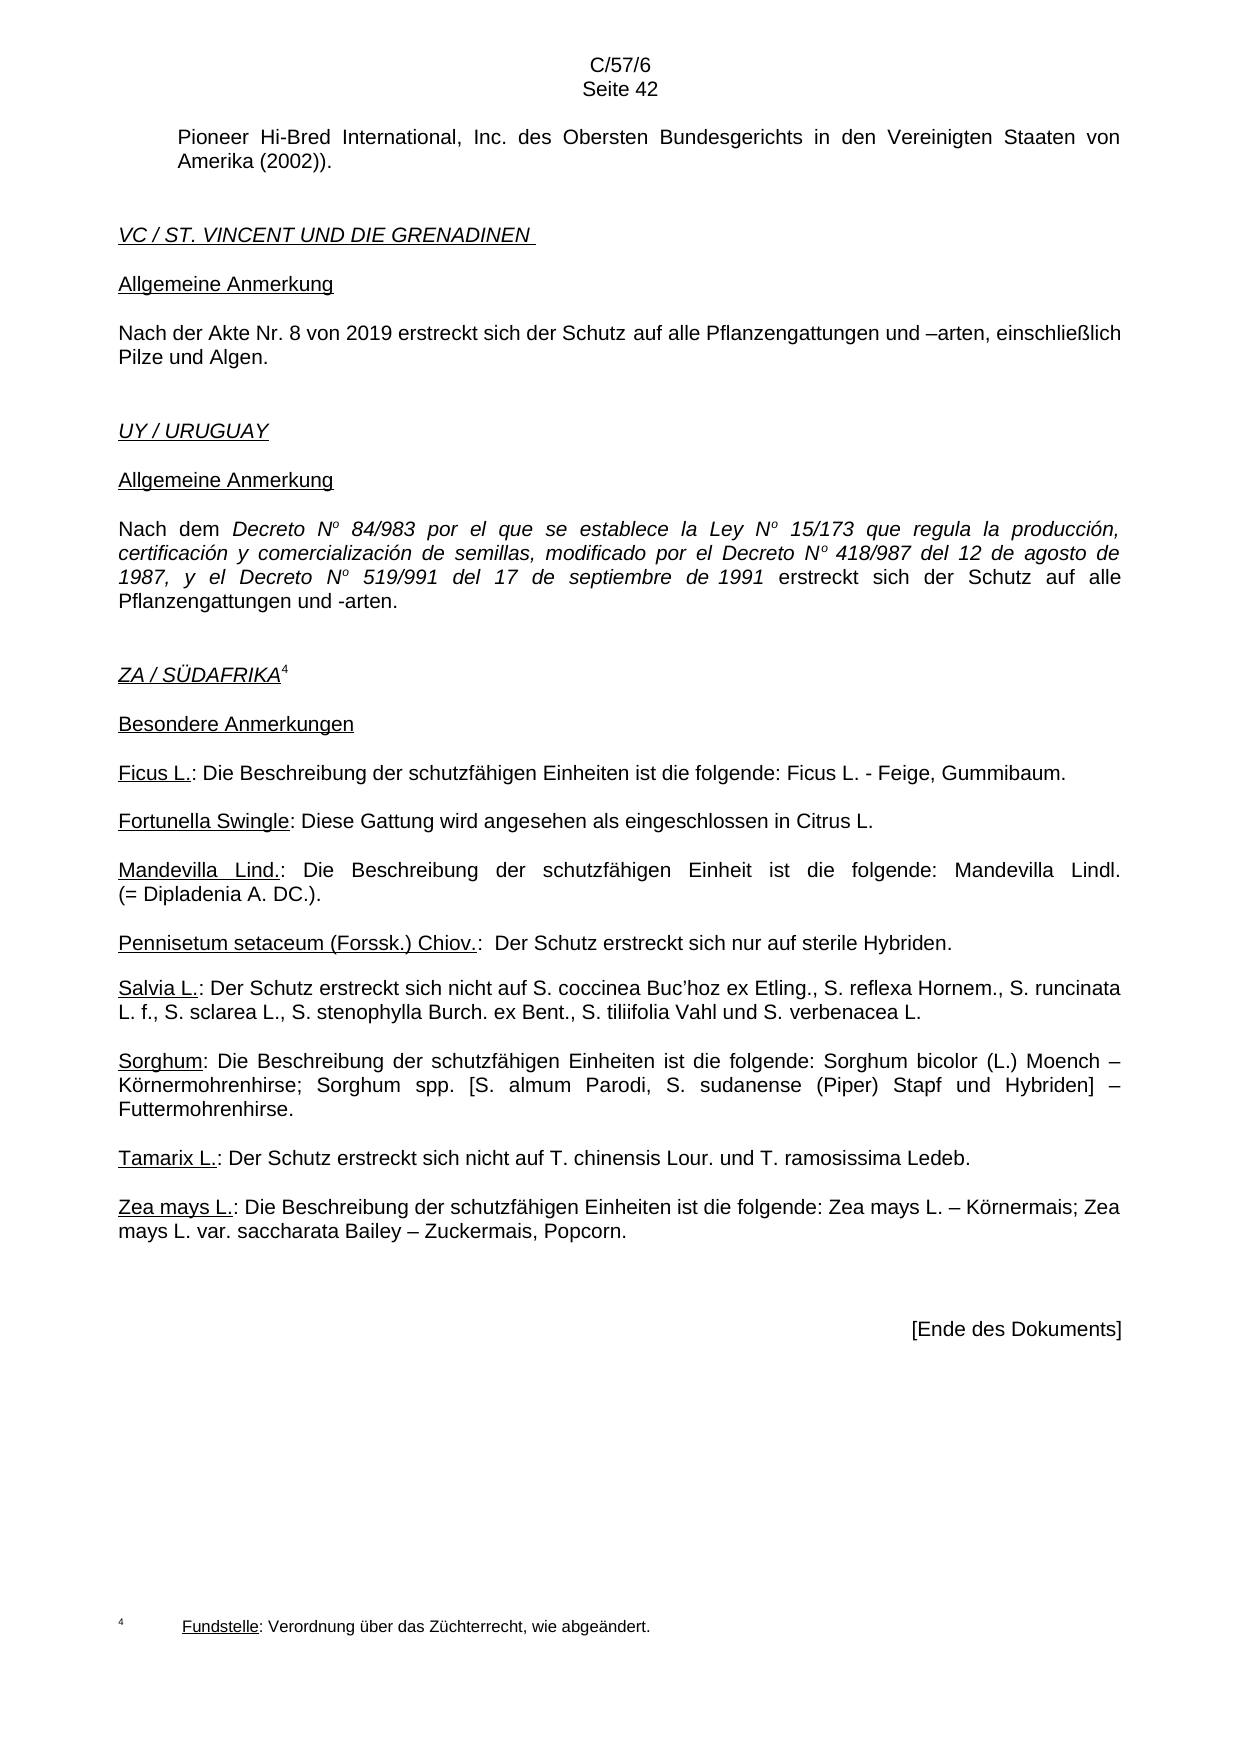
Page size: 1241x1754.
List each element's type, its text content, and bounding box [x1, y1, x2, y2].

text Zea mays L.: Die Beschreibung der schutzfähigen Einheiten ist die folgende: Zea mays L. – Körnermais; Zea mays L. var. saccharata Bailey – Zuckermais, Popcorn. [118, 1195, 1122, 1243]
text Pennisetum setaceum (Forssk.) Chiov.: Der Schutz erstreckt sich nur auf sterile Hybriden. [118, 931, 1122, 955]
text Ficus L.: Die Beschreibung der schutzfähigen Einheiten ist die folgende: Ficus L. - Feige, Gummibaum. [118, 760, 1122, 784]
text Allgemeine Anmerkung [118, 468, 1122, 492]
text Sorghum: Die Beschreibung der schutzfähigen Einheiten ist die folgende: Sorghum bicolor (L.) Moench – Körnermohrenhirse; Sorghum spp. [S. almum Parodi, S. sudanense (Piper) Stapf und Hybriden] – Futtermohrenhirse. [118, 1049, 1122, 1121]
text VC / ST. VINCENT UND DIE GRENADINEN [118, 223, 1122, 247]
text Tamarix L.: Der Schutz erstreckt sich nicht auf T. chinensis Lour. und T. ramosissima Ledeb. [118, 1146, 1122, 1170]
text Besondere Anmerkungen [118, 711, 1122, 735]
text Allgemeine Anmerkung [118, 272, 1122, 296]
text Nach der Akte Nr. 8 von 2019 erstreckt sich der Schutz auf alle Pflanzengattungen und –arten, einschließlich Pilze und Algen. [118, 321, 1122, 369]
text Mandevilla Lind.: Die Beschreibung der schutzfähigen Einheit ist die folgende: Mandevilla Lindl. (= Dipladenia A. DC.). [118, 858, 1122, 906]
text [177, 125, 1122, 173]
text ZA / SÜDAFRIKA [118, 662, 1122, 686]
text UY / URUGUAY [118, 419, 1122, 443]
text Fortunella Swingle: Diese Gattung wird angesehen als eingeschlossen in Citrus L. [118, 809, 1122, 833]
text [Ende des Dokuments] [118, 1317, 1122, 1341]
text Salvia L.: Der Schutz erstreckt sich nicht auf S. coccinea Buc’hoz ex Etling., S. reflexa Hornem., S. runcinata L. f., S. sclarea L., S. stenophylla Burch. ex Bent., S. tiliifolia Vahl und S. verbenacea L. [118, 976, 1122, 1024]
text Nach dem Decreto No 84/983 por el que se establece la Ley No 15/173 que regula la producción, certificación y comercialización de semillas, modificado por el Decreto No 418/987 del 12 de agosto de 1987, y el Decreto No 519/991 del 17 de septiembre de 1991 erstreckt sich der Schutz auf alle Pflanzengattungen und -arten. [118, 517, 1122, 612]
